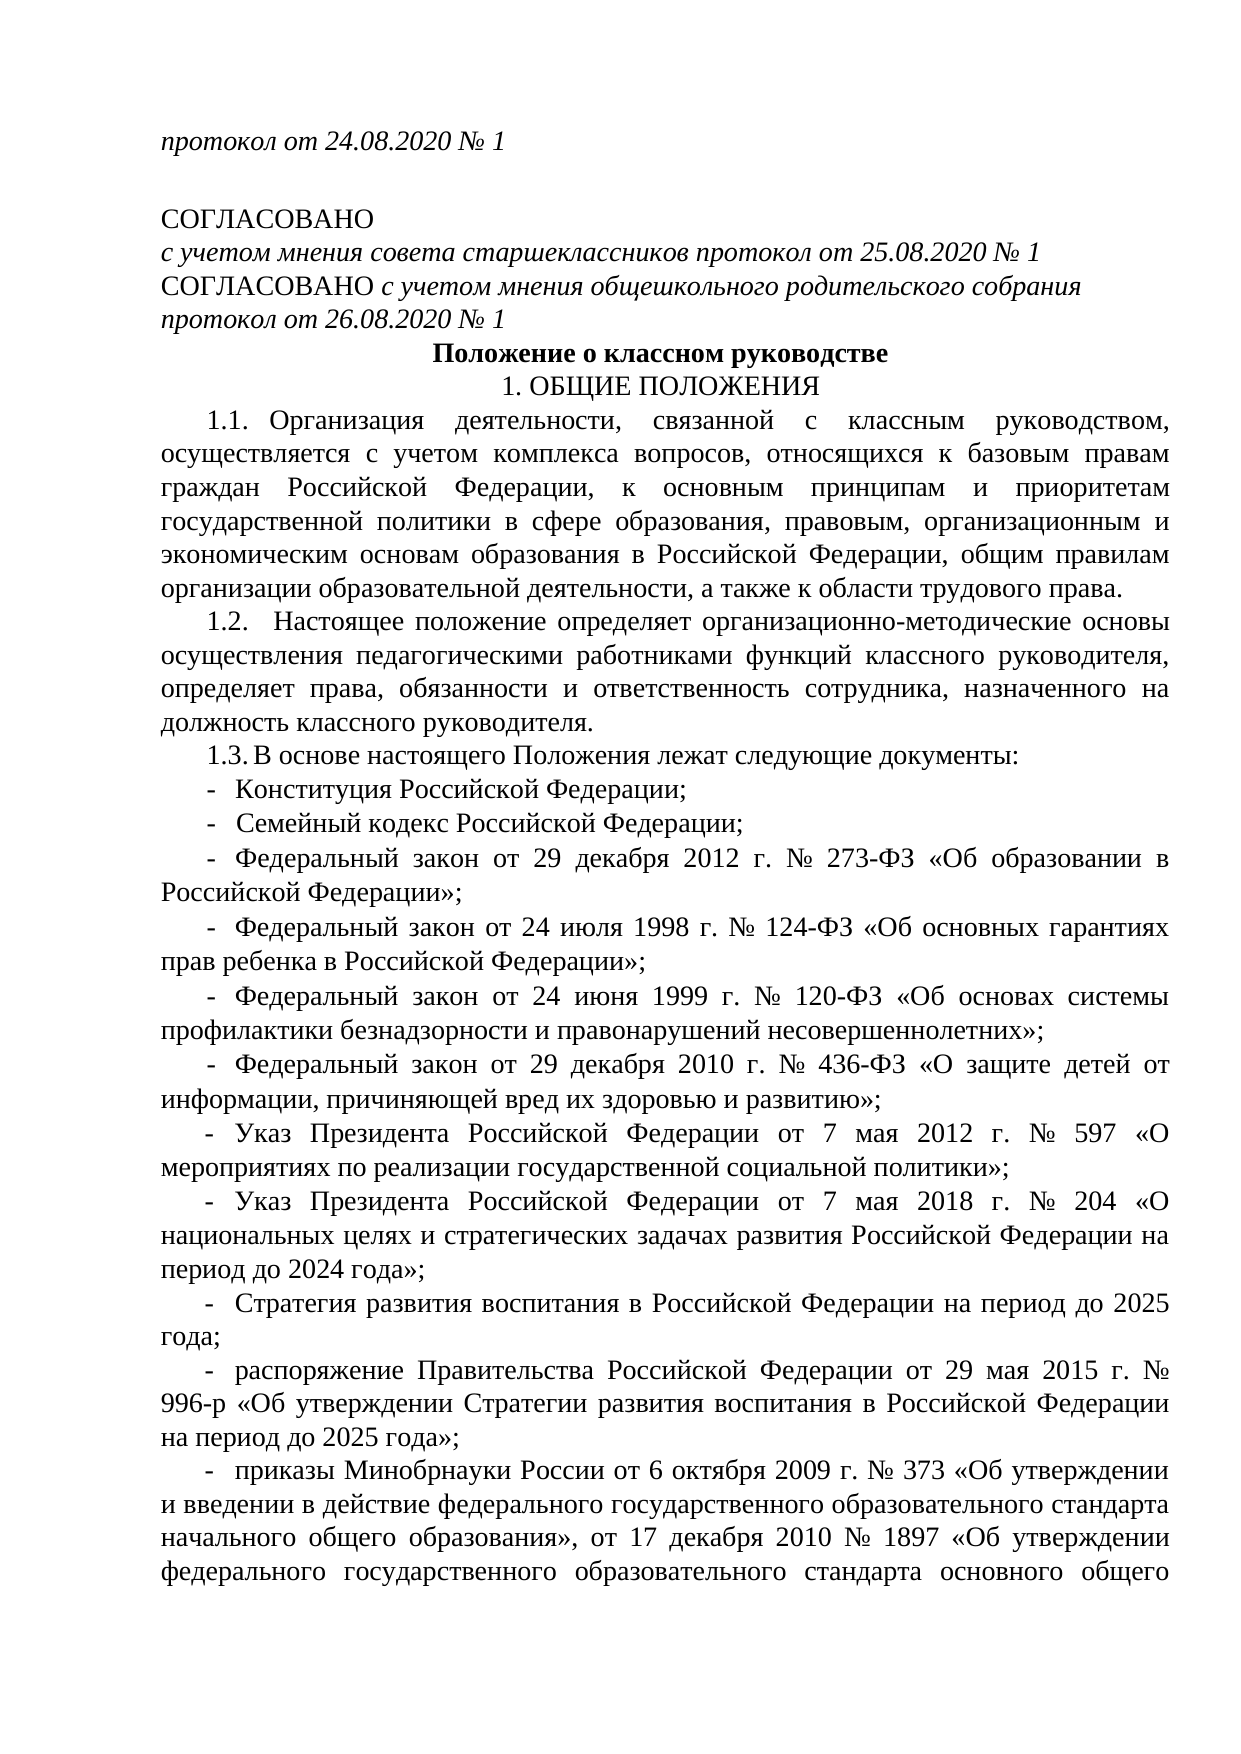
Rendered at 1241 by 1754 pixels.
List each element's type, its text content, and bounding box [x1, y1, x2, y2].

text Положение о классном руководстве [158, 336, 1163, 369]
list Указ Президента Российской Федерации от 7 мая 2012 г. № 597 «О мероприятиях по реализации государственной социальной политики»; [161, 1115, 1171, 1183]
text СОГЛАСОВАНО [161, 201, 1173, 235]
list Федеральный закон от 29 декабря 2012 г. № 273-ФЗ «Об образовании в Российской Федерации»; [161, 839, 1171, 908]
list Настоящее положение определяет организационно-методические основы осуществления педагогическими работниками функций классного руководителя, определяет права, обязанности и ответственность сотрудника, назначенного на должность классного руководителя. [161, 604, 1171, 738]
list Конституция Российской Федерации; [161, 772, 1173, 805]
list В основе настоящего Положения лежат следующие документы: [161, 738, 1173, 772]
text 1. ОБЩИЕ ПОЛОЖЕНИЯ [158, 369, 1163, 403]
list Указ Президента Российской Федерации от 7 мая 2018 г. № 204 «О национальных целях и стратегических задачах развития Российской Федерации на период до 2024 года»; [161, 1183, 1171, 1285]
list Стратегия развития воспитания в Российской Федерации на период до 2025 года; [161, 1285, 1171, 1352]
list Организация деятельности, связанной с классным руководством, осуществляется с учетом комплекса вопросов, относящихся к базовым правам граждан Российской Федерации, к основным принципам и приоритетам государственной политики в сфере образования, правовым, организационным и экономическим основам образования в Российской Федерации, общим правилам организации образовательной деятельности, а также к области трудового права. [161, 403, 1171, 604]
list Федеральный закон от 24 июня 1999 г. № 120-ФЗ «Об основах системы профилактики безнадзорности и правонарушений несовершеннолетних»; [161, 977, 1171, 1046]
text с учетом мнения совета старшеклассников протокол от 25.08.2020 № 1 СОГЛАСОВАНО с учетом мнения общешкольного родительского собрания протокол от 26.08.2020 № 1 [161, 235, 1138, 336]
list Федеральный закон от 29 декабря 2010 г. № 436-ФЗ «О защите детей от информации, причиняющей вред их здоровью и развитию»; [161, 1046, 1171, 1115]
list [161, 1453, 1171, 1587]
text протокол от 24.08.2020 № 1 [161, 124, 1173, 158]
list распоряжение Правительства Российской Федерации от 29 мая 2015 г. № 996-р «Об утверждении Стратегии развития воспитания в Российской Федерации на период до 2025 года»; [161, 1352, 1171, 1453]
list Семейный кодекс Российской Федерации; [161, 805, 1173, 839]
list Федеральный закон от 24 июля 1998 г. № 124-ФЗ «Об основных гарантиях прав ребенка в Российской Федерации»; [161, 908, 1171, 977]
